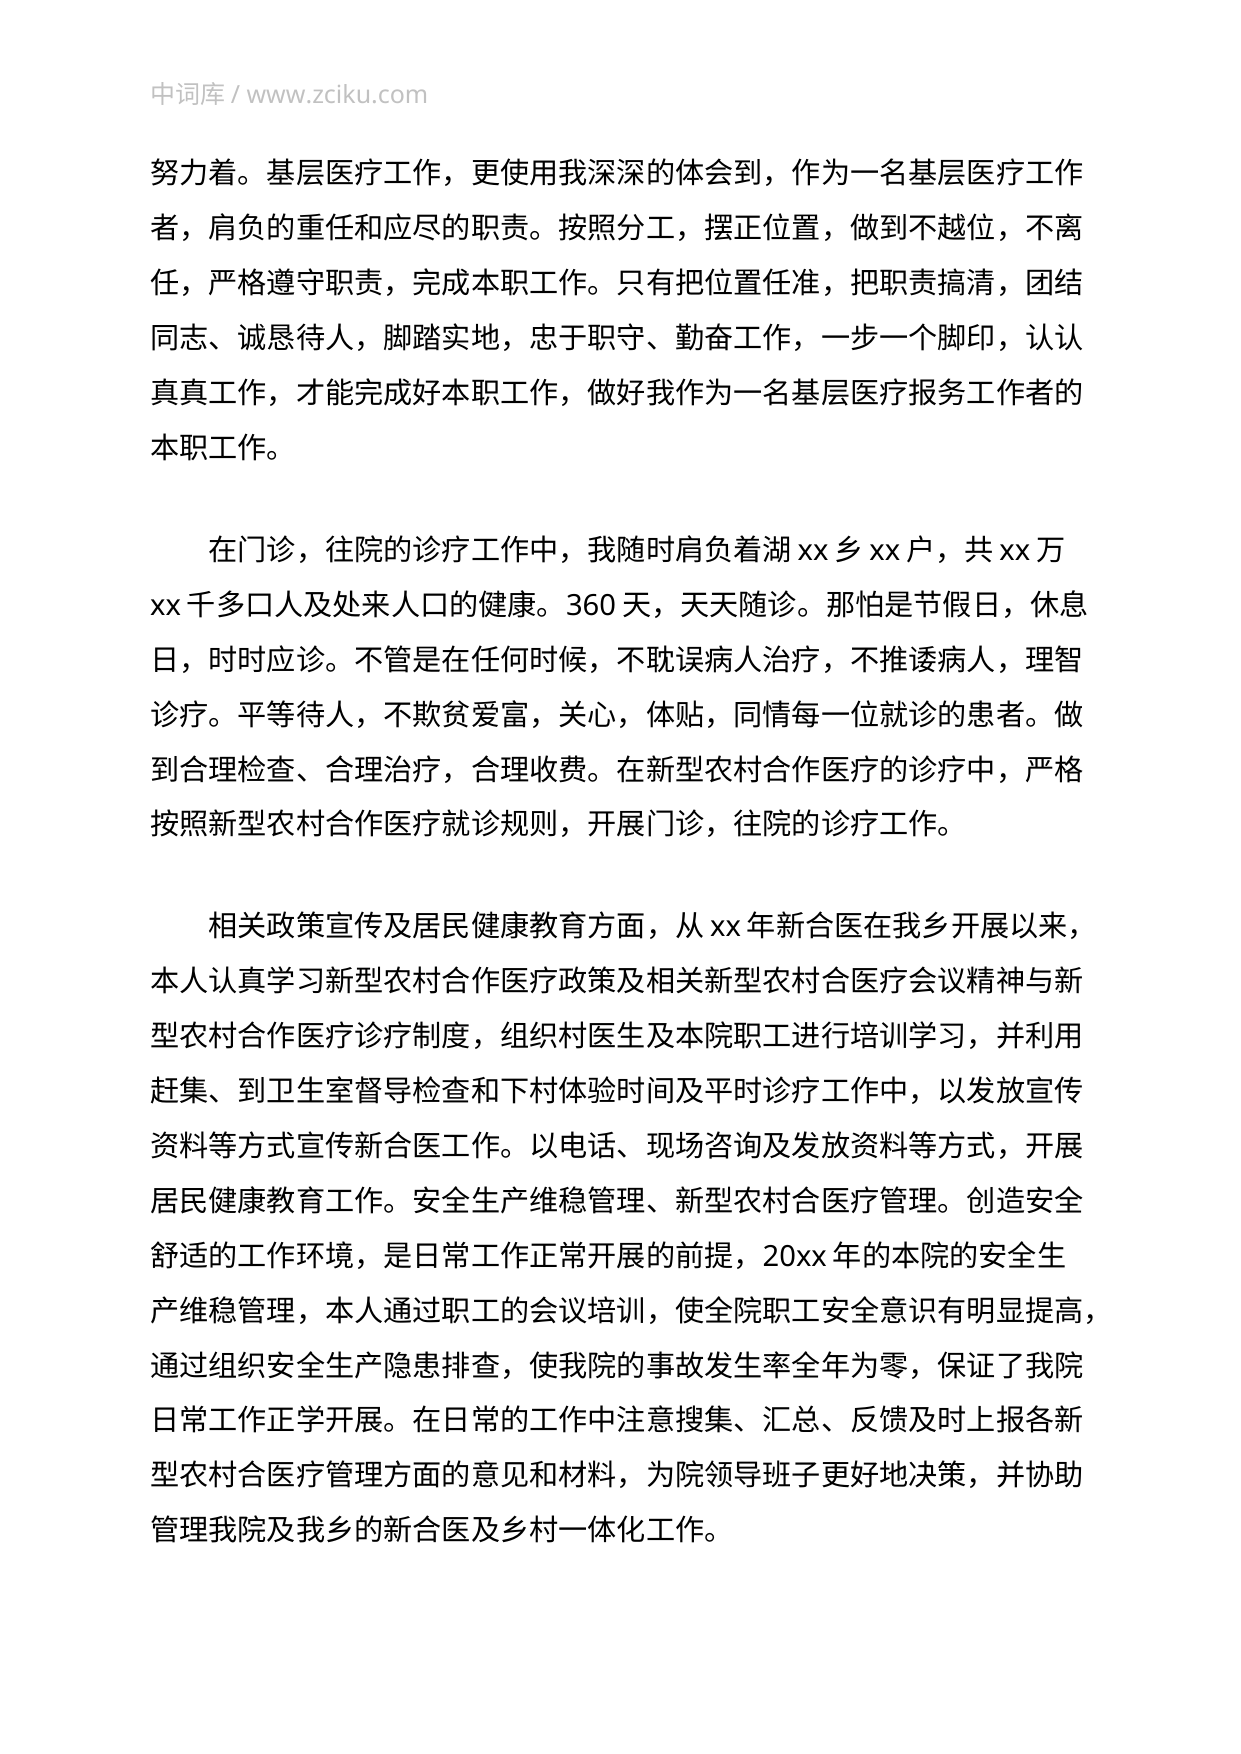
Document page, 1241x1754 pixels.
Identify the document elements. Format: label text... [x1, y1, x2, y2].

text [150, 150, 1090, 467]
text 在门诊，往院的诊疗工作中，我随时肩负着湖xx乡xx户，共xx万xx千多口人及处来人口的健康。360天，天天随诊。那怕是节假日，休息日，时时应诊。不管是在任何时候，不耽误病人治疗，不推诿病人，理智诊疗。平等待人，不欺贫爱富，关心，体贴，同情每一位就诊的患者。做到合理检查、合理治疗，合理收费。在新型农村合作医疗的诊疗中，严格按照新型农村合作医疗就诊规则，开展门诊，往院的诊疗工作。 [150, 526, 1090, 843]
text 相关政策宣传及居民健康教育方面，从xx年新合医在我乡开展以来，本人认真学习新型农村合作医疗政策及相关新型农村合医疗会议精神与新型农村合作医疗诊疗制度，组织村医生及本院职工进行培训学习，并利用赶集、到卫生室督导检查和下村体验时间及平时诊疗工作中，以发放宣传资料等方式宣传新合医工作。以电话、现场咨询及发放资料等方式，开展居民健康教育工作。安全生产维稳管理、新型农村合医疗管理。创造安全舒适的工作环境，是日常工作正常开展的前提，20xx年的本院的安全生产维稳管理，本人通过职工的会议培训，使全院职工安全意识有明显提高，通过组织安全生产隐患排查，使我院的事故发生率全年为零，保证了我院日常工作正学开展。在日常的工作中注意搜集、汇总、反馈及时上报各新型农村合医疗管理方面的意见和材料，为院领导班子更好地决策，并协助管理我院及我乡的新合医及乡村一体化工作。 [150, 903, 1090, 1549]
